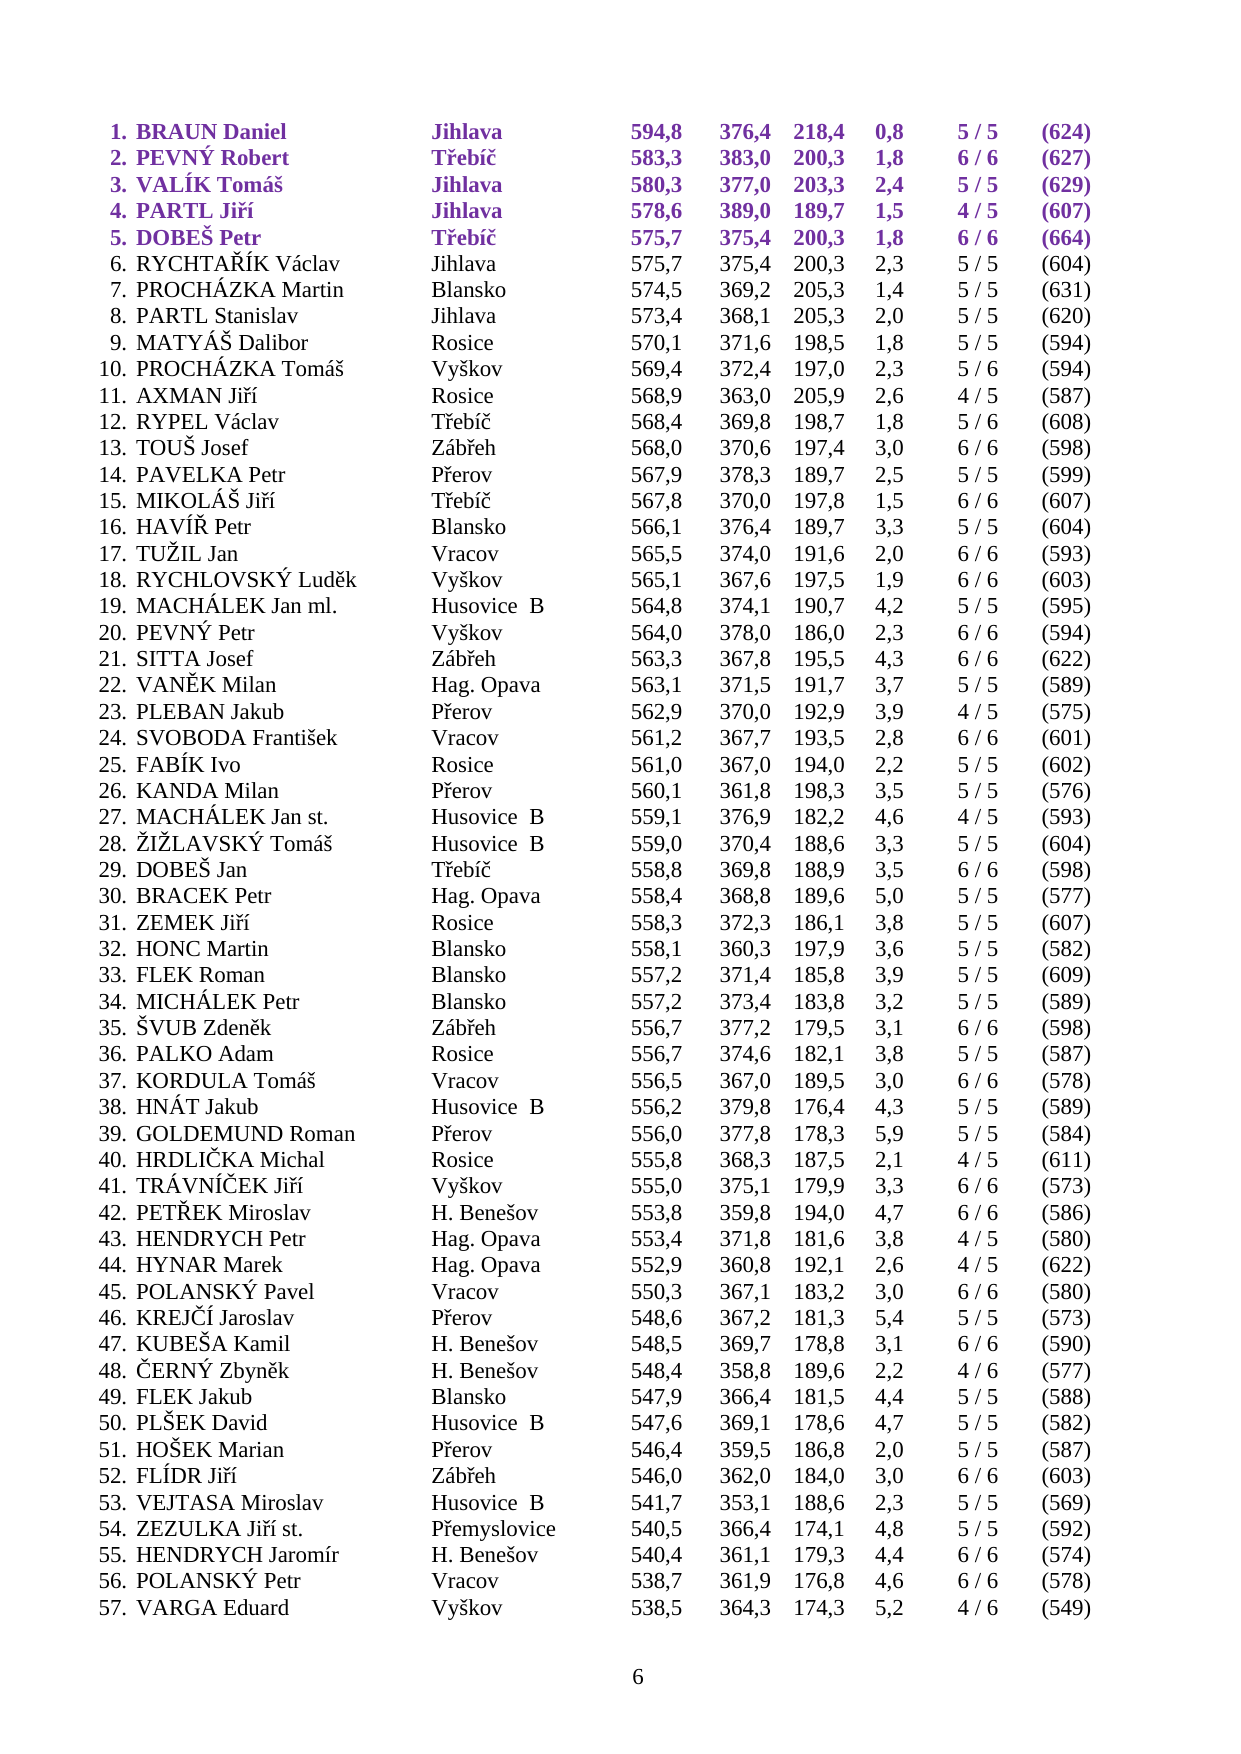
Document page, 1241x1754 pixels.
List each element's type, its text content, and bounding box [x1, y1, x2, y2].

text 1. BRAUN Daniel Jihlava 594,8 376,4 218,4 0,8 5 / 5 (624) [77, 118, 1163, 144]
text 8. PARTL Stanislav Jihlava 573,4 368,1 205,3 2,0 5 / 5 (620) [77, 303, 1163, 329]
text 18. RYCHLOVSKÝ Luděk Vyškov 565,1 367,6 197,5 1,9 6 / 6 (603) [77, 566, 1163, 592]
text 56. POLANSKÝ Petr Vracov 538,7 361,9 176,8 4,6 6 / 6 (578) [77, 1568, 1163, 1594]
text 54. ZEZULKA Jiří st. Přemyslovice 540,5 366,4 174,1 4,8 5 / 5 (592) [77, 1515, 1163, 1541]
text 13. TOUŠ Josef Zábřeh 568,0 370,6 197,4 3,0 6 / 6 (598) [77, 434, 1163, 461]
text 53. VEJTASA Miroslav Husovice B 541,7 353,1 188,6 2,3 5 / 5 (569) [77, 1488, 1163, 1515]
text 2. PEVNÝ Robert Třebíč 583,3 383,0 200,3 1,8 6 / 6 (627) [77, 144, 1163, 171]
text 50. PLŠEK David Husovice B 547,6 369,1 178,6 4,7 5 / 5 (582) [77, 1409, 1163, 1436]
text 15. MIKOLÁŠ Jiří Třebíč 567,8 370,0 197,8 1,5 6 / 6 (607) [77, 487, 1163, 513]
text 28. ŽIŽLAVSKÝ Tomáš Husovice B 559,0 370,4 188,6 3,3 5 / 5 (604) [77, 830, 1163, 856]
text 44. HYNAR Marek Hag. Opava 552,9 360,8 192,1 2,6 4 / 5 (622) [77, 1251, 1163, 1278]
text 27. MACHÁLEK Jan st. Husovice B 559,1 376,9 182,2 4,6 4 / 5 (593) [77, 803, 1163, 830]
text 19. MACHÁLEK Jan ml. Husovice B 564,8 374,1 190,7 4,2 5 / 5 (595) [77, 592, 1163, 619]
text 36. PALKO Adam Rosice 556,7 374,6 182,1 3,8 5 / 5 (587) [77, 1041, 1163, 1067]
text 47. KUBEŠA Kamil H. Benešov 548,5 369,7 178,8 3,1 6 / 6 (590) [77, 1330, 1163, 1357]
text 24. SVOBODA František Vracov 561,2 367,7 193,5 2,8 6 / 6 (601) [77, 724, 1163, 751]
text 32. HONC Martin Blansko 558,1 360,3 197,9 3,6 5 / 5 (582) [77, 935, 1163, 961]
text 25. FABÍK Ivo Rosice 561,0 367,0 194,0 2,2 5 / 5 (602) [77, 751, 1163, 777]
text 6. RYCHTAŘÍK Václav Jihlava 575,7 375,4 200,3 2,3 5 / 5 (604) [77, 250, 1163, 276]
text 17. TUŽIL Jan Vracov 565,5 374,0 191,6 2,0 6 / 6 (593) [77, 540, 1163, 566]
text 42. PETŘEK Miroslav H. Benešov 553,8 359,8 194,0 4,7 6 / 6 (586) [77, 1199, 1163, 1225]
text 21. SITTA Josef Zábřeh 563,3 367,8 195,5 4,3 6 / 6 (622) [77, 645, 1163, 672]
text 20. PEVNÝ Petr Vyškov 564,0 378,0 186,0 2,3 6 / 6 (594) [77, 619, 1163, 645]
text 10. PROCHÁZKA Tomáš Vyškov 569,4 372,4 197,0 2,3 5 / 6 (594) [77, 355, 1163, 382]
text 31. ZEMEK Jiří Rosice 558,3 372,3 186,1 3,8 5 / 5 (607) [77, 909, 1163, 935]
text 51. HOŠEK Marian Přerov 546,4 359,5 186,8 2,0 5 / 5 (587) [77, 1436, 1163, 1462]
text 46. KREJČÍ Jaroslav Přerov 548,6 367,2 181,3 5,4 5 / 5 (573) [77, 1304, 1163, 1330]
text 52. FLÍDR Jiří Zábřeh 546,0 362,0 184,0 3,0 6 / 6 (603) [77, 1462, 1163, 1488]
text 48. ČERNÝ Zbyněk H. Benešov 548,4 358,8 189,6 2,2 4 / 6 (577) [77, 1357, 1163, 1383]
text 12. RYPEL Václav Třebíč 568,4 369,8 198,7 1,8 5 / 6 (608) [77, 408, 1163, 434]
text 40. HRDLIČKA Michal Rosice 555,8 368,3 187,5 2,1 4 / 5 (611) [77, 1146, 1163, 1172]
text 57. VARGA Eduard Vyškov 538,5 364,3 174,3 5,2 4 / 6 (549) [77, 1594, 1163, 1620]
text 7. PROCHÁZKA Martin Blansko 574,5 369,2 205,3 1,4 5 / 5 (631) [77, 276, 1163, 303]
text 5. DOBEŠ Petr Třebíč 575,7 375,4 200,3 1,8 6 / 6 (664) [77, 223, 1163, 250]
text 22. VANĚK Milan Hag. Opava 563,1 371,5 191,7 3,7 5 / 5 (589) [77, 672, 1163, 698]
text 35. ŠVUB Zdeněk Zábřeh 556,7 377,2 179,5 3,1 6 / 6 (598) [77, 1014, 1163, 1041]
text 49. FLEK Jakub Blansko 547,9 366,4 181,5 4,4 5 / 5 (588) [77, 1383, 1163, 1409]
text 55. HENDRYCH Jaromír H. Benešov 540,4 361,1 179,3 4,4 6 / 6 (574) [77, 1541, 1163, 1568]
text 33. FLEK Roman Blansko 557,2 371,4 185,8 3,9 5 / 5 (609) [77, 961, 1163, 988]
text 16. HAVÍŘ Petr Blansko 566,1 376,4 189,7 3,3 5 / 5 (604) [77, 513, 1163, 540]
text 29. DOBEŠ Jan Třebíč 558,8 369,8 188,9 3,5 6 / 6 (598) [77, 856, 1163, 882]
text 11. AXMAN Jiří Rosice 568,9 363,0 205,9 2,6 4 / 5 (587) [77, 382, 1163, 408]
text 4. PARTL Jiří Jihlava 578,6 389,0 189,7 1,5 4 / 5 (607) [77, 197, 1163, 223]
text 37. KORDULA Tomáš Vracov 556,5 367,0 189,5 3,0 6 / 6 (578) [77, 1067, 1163, 1093]
text 34. MICHÁLEK Petr Blansko 557,2 373,4 183,8 3,2 5 / 5 (589) [77, 988, 1163, 1014]
text 9. MATYÁŠ Dalibor Rosice 570,1 371,6 198,5 1,8 5 / 5 (594) [77, 329, 1163, 355]
text 30. BRACEK Petr Hag. Opava 558,4 368,8 189,6 5,0 5 / 5 (577) [77, 882, 1163, 909]
text 3. VALÍK Tomáš Jihlava 580,3 377,0 203,3 2,4 5 / 5 (629) [77, 171, 1163, 197]
text 45. POLANSKÝ Pavel Vracov 550,3 367,1 183,2 3,0 6 / 6 (580) [77, 1278, 1163, 1304]
text 26. KANDA Milan Přerov 560,1 361,8 198,3 3,5 5 / 5 (576) [77, 777, 1163, 803]
text 14. PAVELKA Petr Přerov 567,9 378,3 189,7 2,5 5 / 5 (599) [77, 461, 1163, 487]
text 39. GOLDEMUND Roman Přerov 556,0 377,8 178,3 5,9 5 / 5 (584) [77, 1119, 1163, 1146]
text 43. HENDRYCH Petr Hag. Opava 553,4 371,8 181,6 3,8 4 / 5 (580) [77, 1225, 1163, 1251]
text 38. HNÁT Jakub Husovice B 556,2 379,8 176,4 4,3 5 / 5 (589) [77, 1093, 1163, 1119]
text 23. PLEBAN Jakub Přerov 562,9 370,0 192,9 3,9 4 / 5 (575) [77, 698, 1163, 724]
text 41. TRÁVNÍČEK Jiří Vyškov 555,0 375,1 179,9 3,3 6 / 6 (573) [77, 1172, 1163, 1199]
